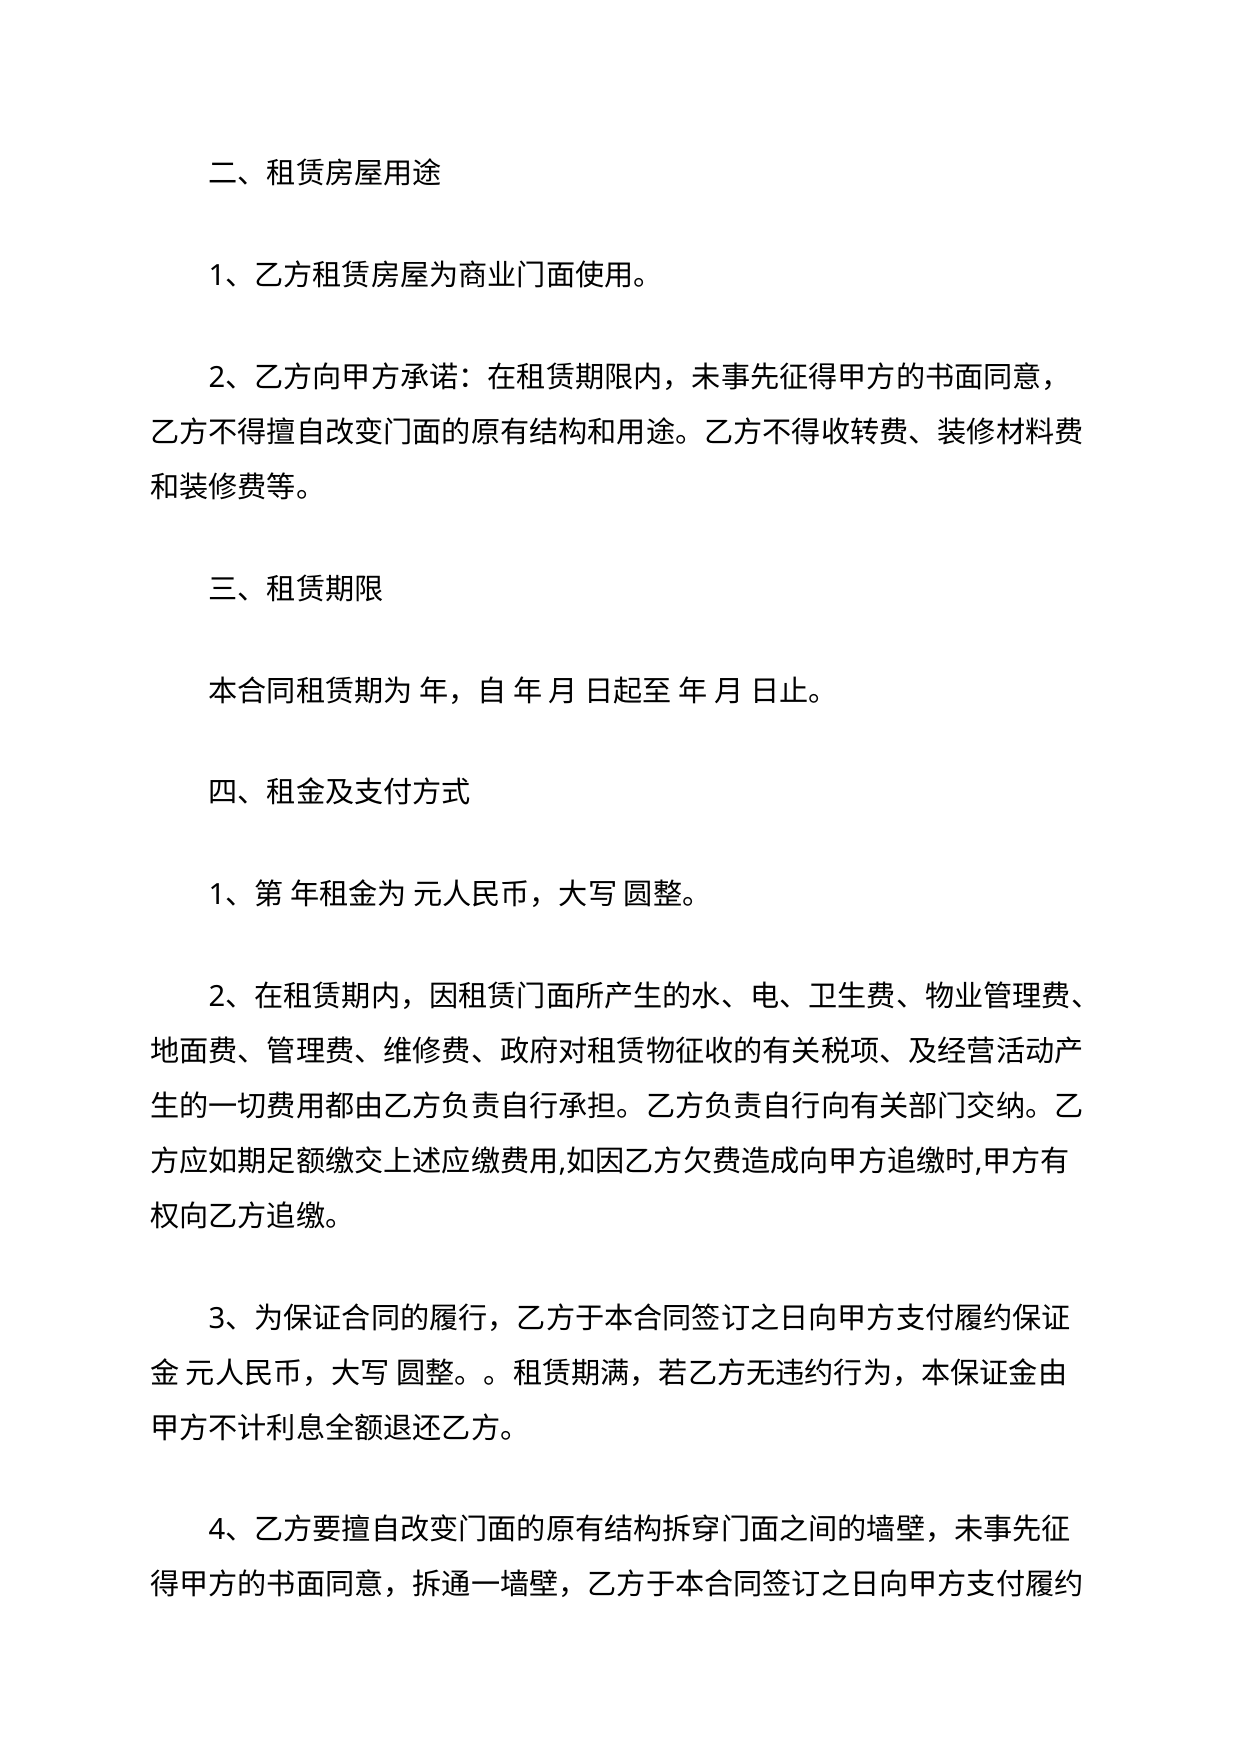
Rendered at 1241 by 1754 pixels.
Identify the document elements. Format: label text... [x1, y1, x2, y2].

text 3、为保证合同的履行，乙方于本合同签订之日向甲方支付履约保证金 元人民币，大写 圆整。。租赁期满，若乙方无违约行为，本保证金由甲方不计利息全额退还乙方。 [150, 1294, 1090, 1446]
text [150, 1506, 1090, 1603]
text 二、租赁房屋用途 [150, 150, 1090, 192]
text 2、乙方向甲方承诺：在租赁期限内，未事先征得甲方的书面同意，乙方不得擅自改变门面的原有结构和用途。乙方不得收转费、装修材料费和装修费等。 [150, 354, 1090, 506]
text 1、第 年租金为 元人民币，大写 圆整。 [150, 871, 1090, 913]
text 三、租赁期限 [150, 565, 1090, 608]
text 本合同租赁期为 年，自 年 月 日起至 年 月 日止。 [150, 667, 1090, 709]
text 1、乙方租赁房屋为商业门面使用。 [150, 252, 1090, 294]
text 2、在租赁期内，因租赁门面所产生的水、电、卫生费、物业管理费、地面费、管理费、维修费、政府对租赁物征收的有关税项、及经营活动产生的一切费用都由乙方负责自行承担。乙方负责自行向有关部门交纳。乙方应如期足额缴交上述应缴费用,如因乙方欠费造成向甲方追缴时,甲方有权向乙方追缴。 [150, 973, 1090, 1235]
text 四、租金及支付方式 [150, 769, 1090, 811]
